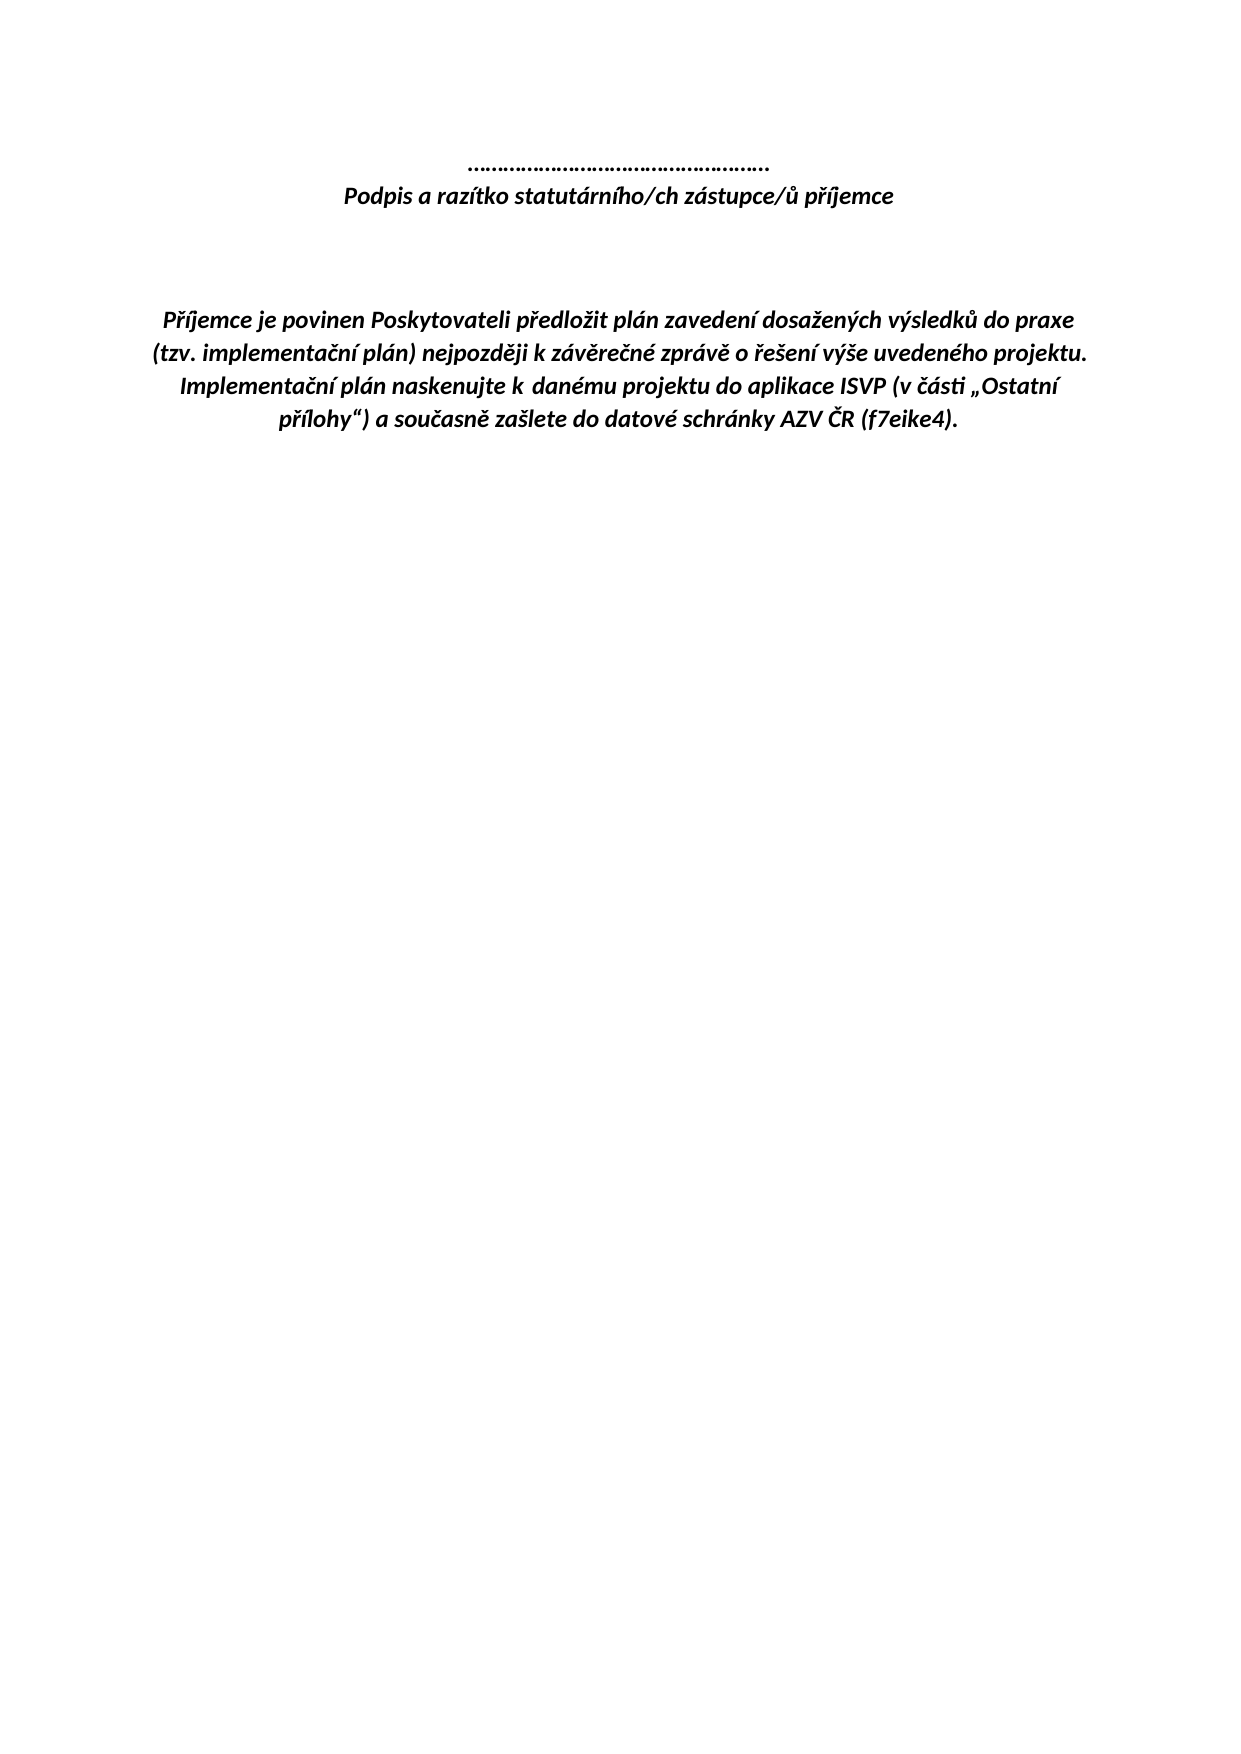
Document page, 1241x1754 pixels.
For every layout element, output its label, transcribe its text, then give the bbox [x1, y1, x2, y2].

text Příjemce je povinen Poskytovateli předložit plán zavedení dosažených výsledků do praxe (tzv. implementační plán) nejpozději k závěrečné zprávě o řešení výše uvedeného projektu. Implementační plán naskenujte k danému projektu do aplikace ISVP (v části „Ostatní přílohy“) a současně zašlete do datové schránky AZV ČR (f7eike4). [148, 304, 1093, 433]
text …………………………………………… [148, 148, 1093, 178]
text Podpis a razítko statutárního/ch zástupce/ů příjemce [148, 181, 1093, 211]
